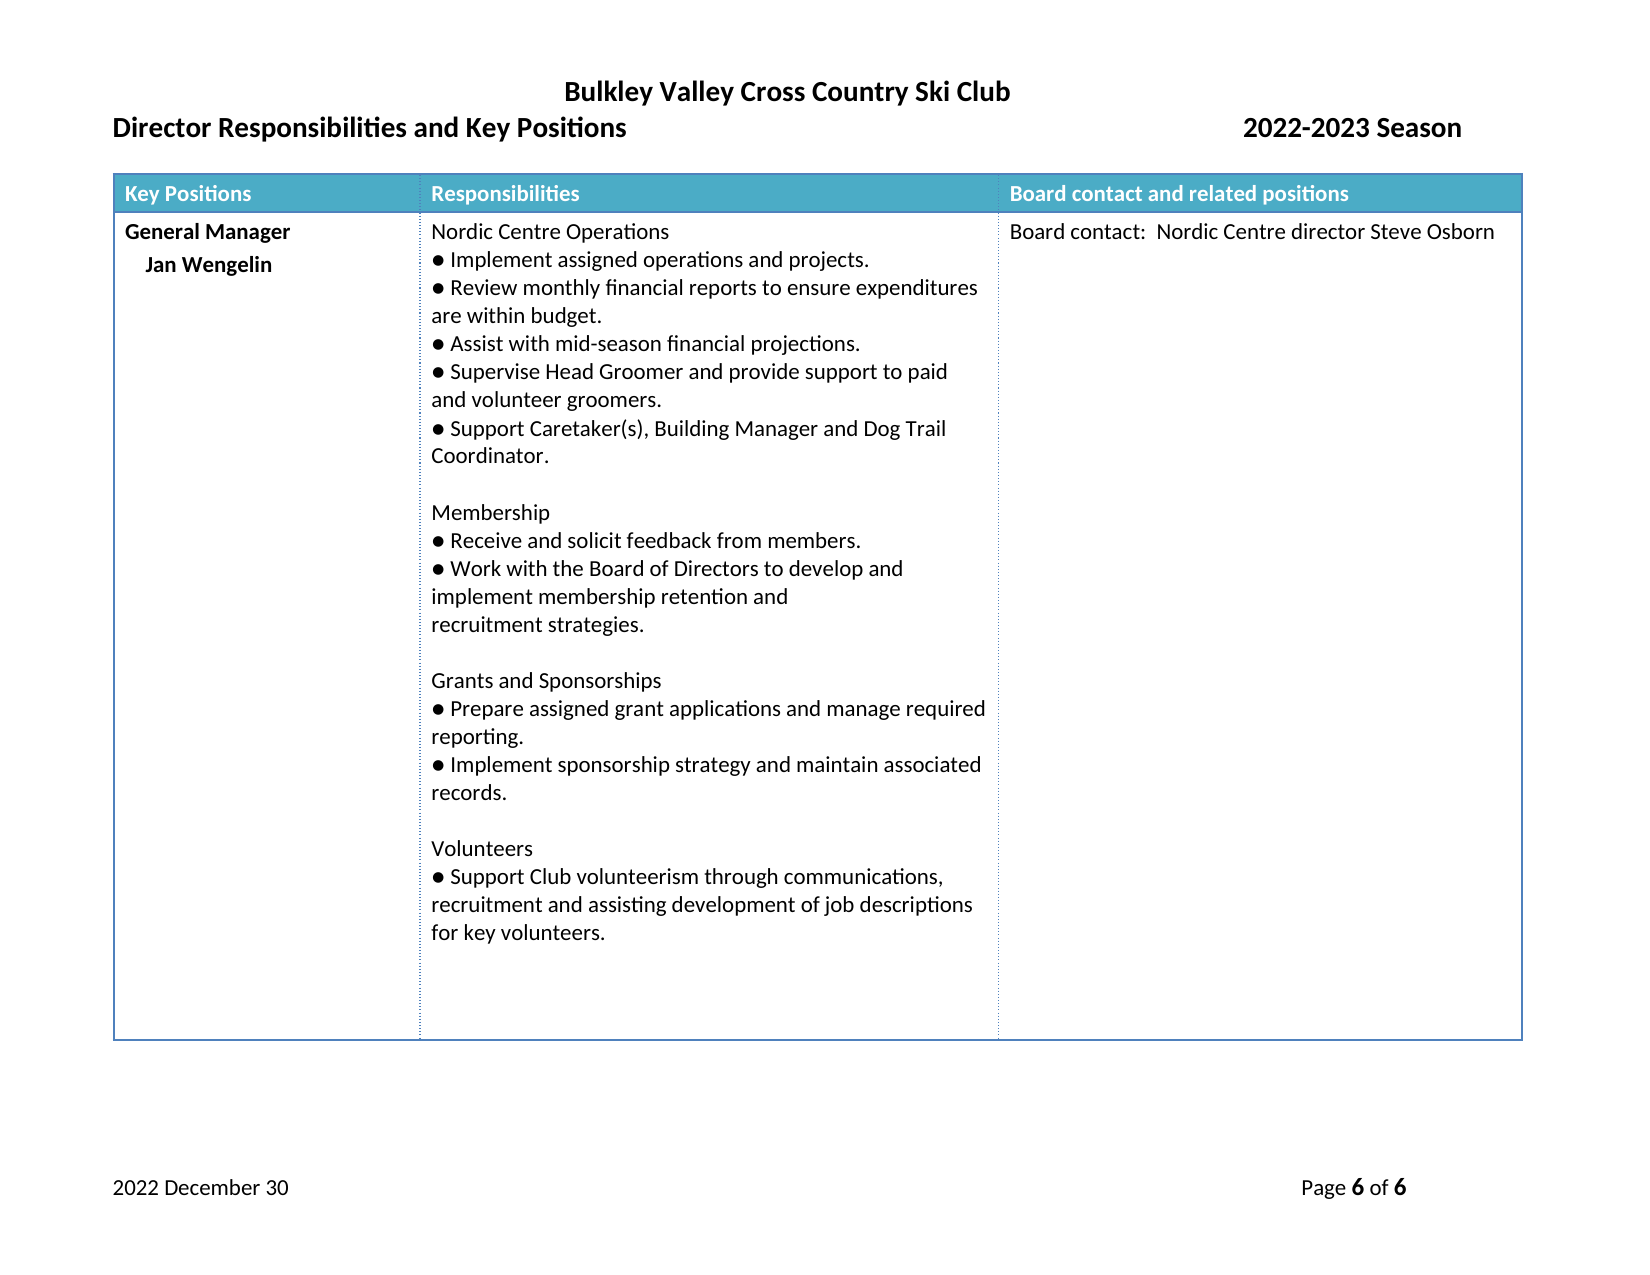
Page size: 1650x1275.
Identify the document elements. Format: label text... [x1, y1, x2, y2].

table_header Responsibilities [420, 175, 998, 211]
table_cell Board contact: Nordic Centre director Steve Osborn [998, 213, 1521, 1038]
table_header Key Positions [115, 175, 420, 211]
table_cell Nordic Centre Operations ● Implement assigned operations and projects. ● Review monthly financial reports to ensure expenditures are within budget. ● Assist with mid-season financial projections. ● Supervise Head Groomer and provide support to paid and volunteer groomers. ● Support Caretaker(s), Building Manager and Dog Trail Coordinator. Membership ● Receive and solicit feedback from members. ● Work with the Board of Directors to develop and implement membership retention and recruitment strategies. Grants and Sponsorships ● Prepare assigned grant applications and manage required reporting. ● Implement sponsorship strategy and maintain associated records. Volunteers ● Support Club volunteerism through communications, recruitment and assisting development of job descriptions for key volunteers. [420, 213, 998, 1038]
table_cell General Manager Jan Wengelin [115, 213, 420, 1038]
table_header Board contact and related positions [998, 175, 1521, 211]
